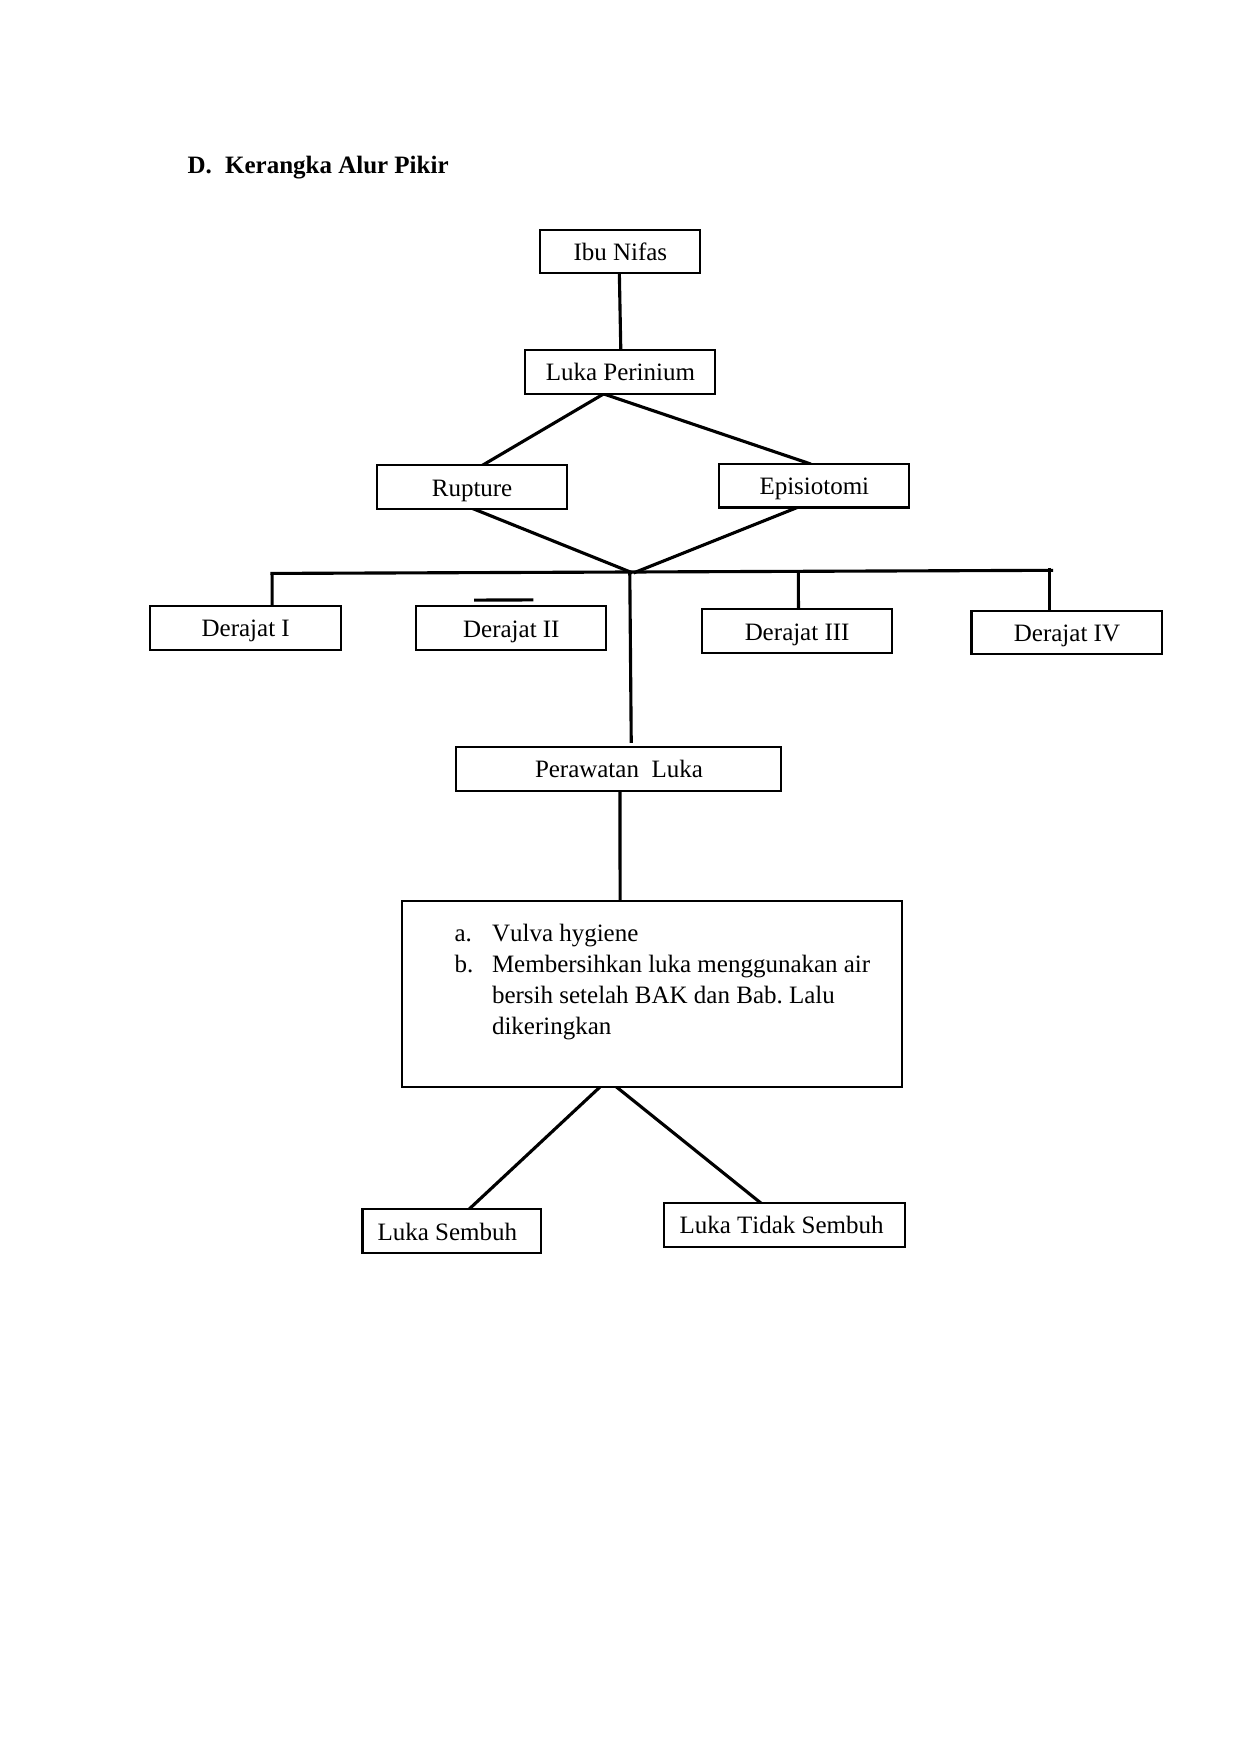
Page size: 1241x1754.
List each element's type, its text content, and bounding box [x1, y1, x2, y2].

subtitle Kerangka Alur Pikir [187, 150, 1090, 179]
